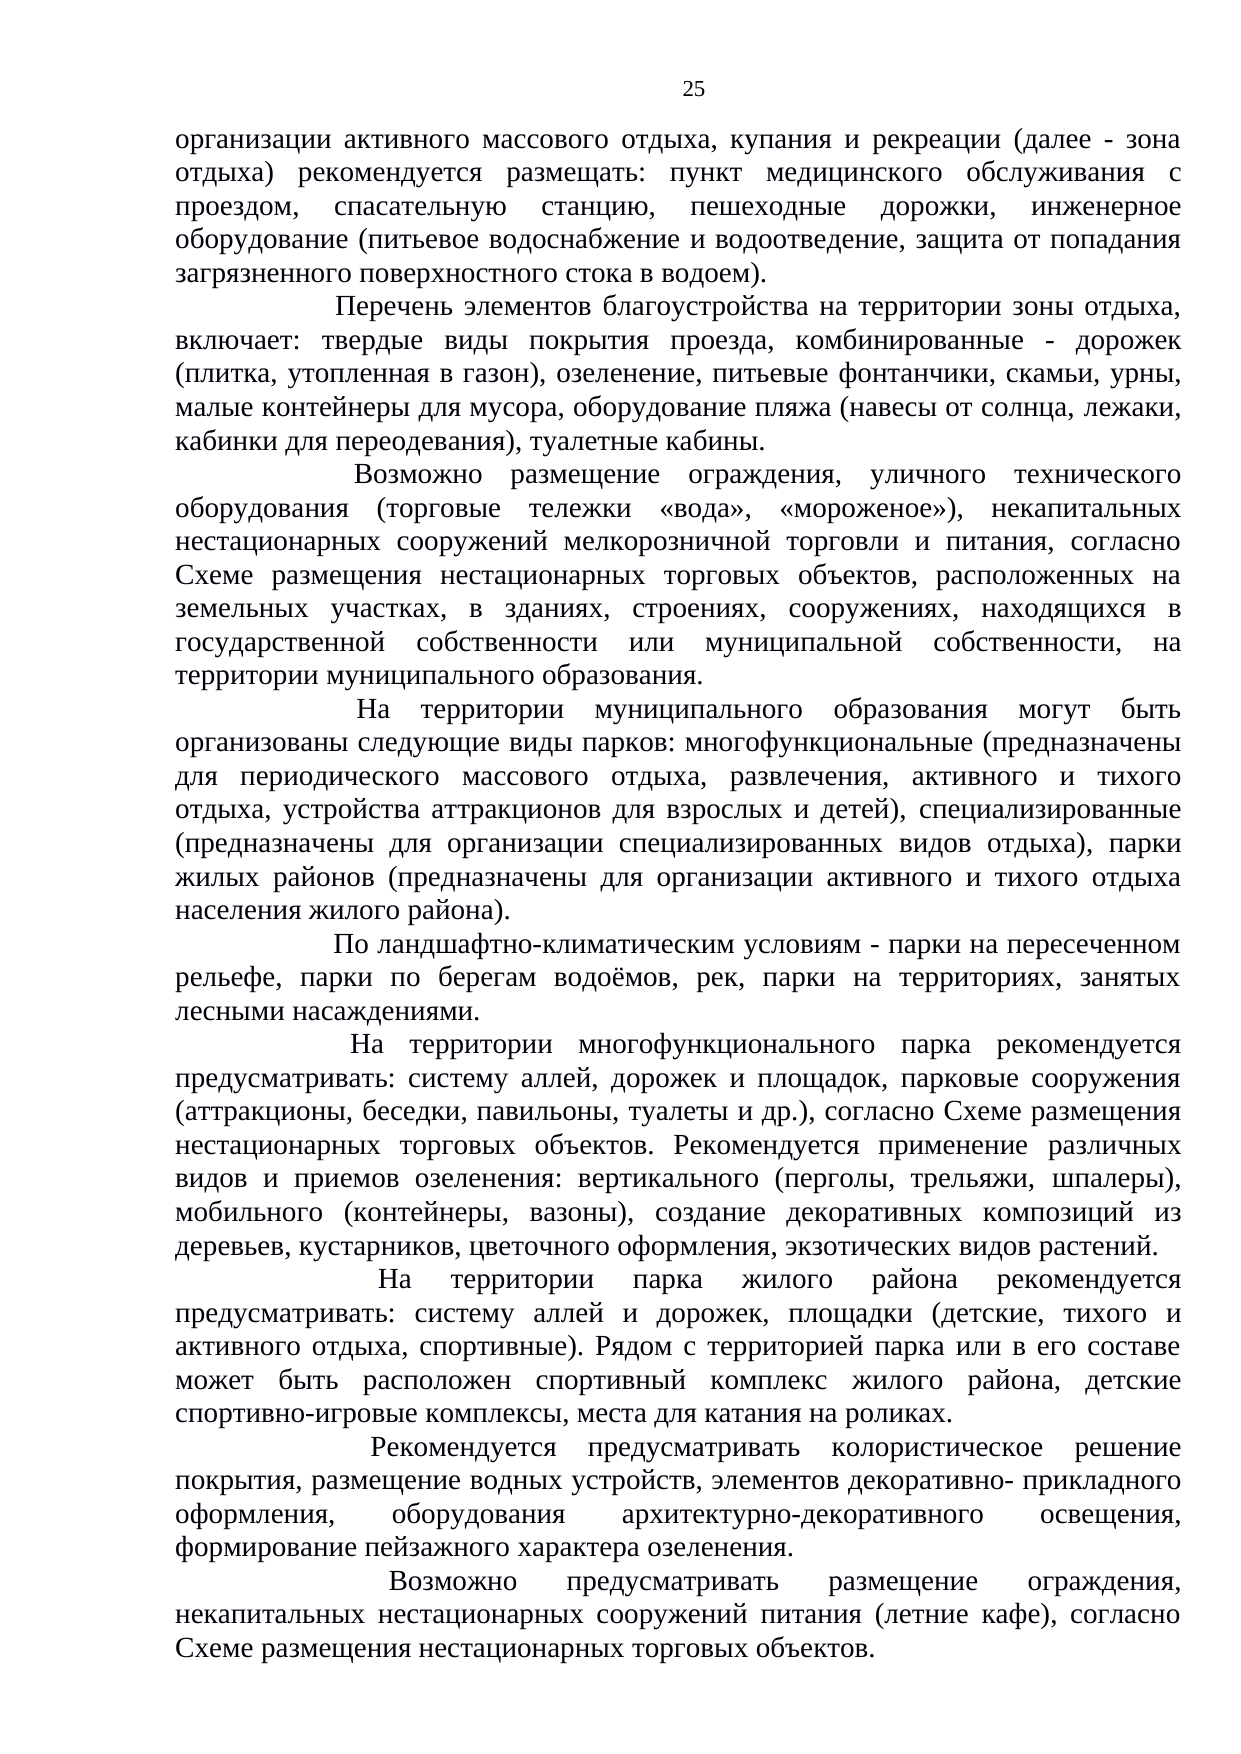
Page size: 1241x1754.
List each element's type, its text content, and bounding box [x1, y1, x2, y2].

list Рекомендуется предусматривать колористическое решение покрытия, размещение водных устройств, элементов декоративно- прикладного оформления, оборудования архитектурно-декоративного освещения, формирование пейзажного характера озеленения. [175, 1429, 1181, 1563]
list Перечень элементов благоустройства на территории зоны отдыха, включает: твердые виды покрытия проезда, комбинированные - дорожек (плитка, утопленная в газон), озеленение, питьевые фонтанчики, скамьи, урны, малые контейнеры для мусора, оборудование пляжа (навесы от солнца, лежаки, кабинки для переодевания), туалетные кабины. [175, 288, 1181, 456]
list Возможно размещение ограждения, уличного технического оборудования (торговые тележки «вода», «мороженое»), некапитальных нестационарных сооружений мелкорозничной торговли и питания, согласно Схеме размещения нестационарных торговых объектов, расположенных на земельных участках, в зданиях, строениях, сооружениях, находящихся в государственной собственности или муниципальной собственности, на территории муниципального образования. [175, 456, 1181, 691]
list Возможно предусматривать размещение ограждения, некапитальных нестационарных сооружений питания (летние кафе), согласно Схеме размещения нестационарных торговых объектов. [175, 1563, 1181, 1664]
list По ландшафтно-климатическим условиям - парки на пересеченном рельефе, парки по берегам водоёмов, рек, парки на территориях, занятых лесными насаждениями. [175, 926, 1181, 1026]
list На территории многофункционального парка рекомендуется предусматривать: систему аллей, дорожек и площадок, парковые сооружения (аттракционы, беседки, павильоны, туалеты и др.), согласно Схеме размещения нестационарных торговых объектов. Рекомендуется применение различных видов и приемов озеленения: вертикального (перголы, трельяжи, шпалеры), мобильного (контейнеры, вазоны), создание декоративных композиций из деревьев, кустарников, цветочного оформления, экзотических видов растений. [175, 1026, 1181, 1261]
list На территории парка жилого района рекомендуется предусматривать: систему аллей и дорожек, площадки (детские, тихого и активного отдыха, спортивные). Рядом с территорией парка или в его составе может быть расположен спортивный комплекс жилого района, детские спортивно-игровые комплексы, места для катания на роликах. [175, 1261, 1181, 1429]
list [175, 121, 1181, 288]
list На территории муниципального образования могут быть организованы следующие виды парков: многофункциональные (предназначены для периодического массового отдыха, развлечения, активного и тихого отдыха, устройства аттракционов для взрослых и детей), специализированные (предназначены для организации специализированных видов отдыха), парки жилых районов (предназначены для организации активного и тихого отдыха населения жилого района). [175, 691, 1181, 926]
